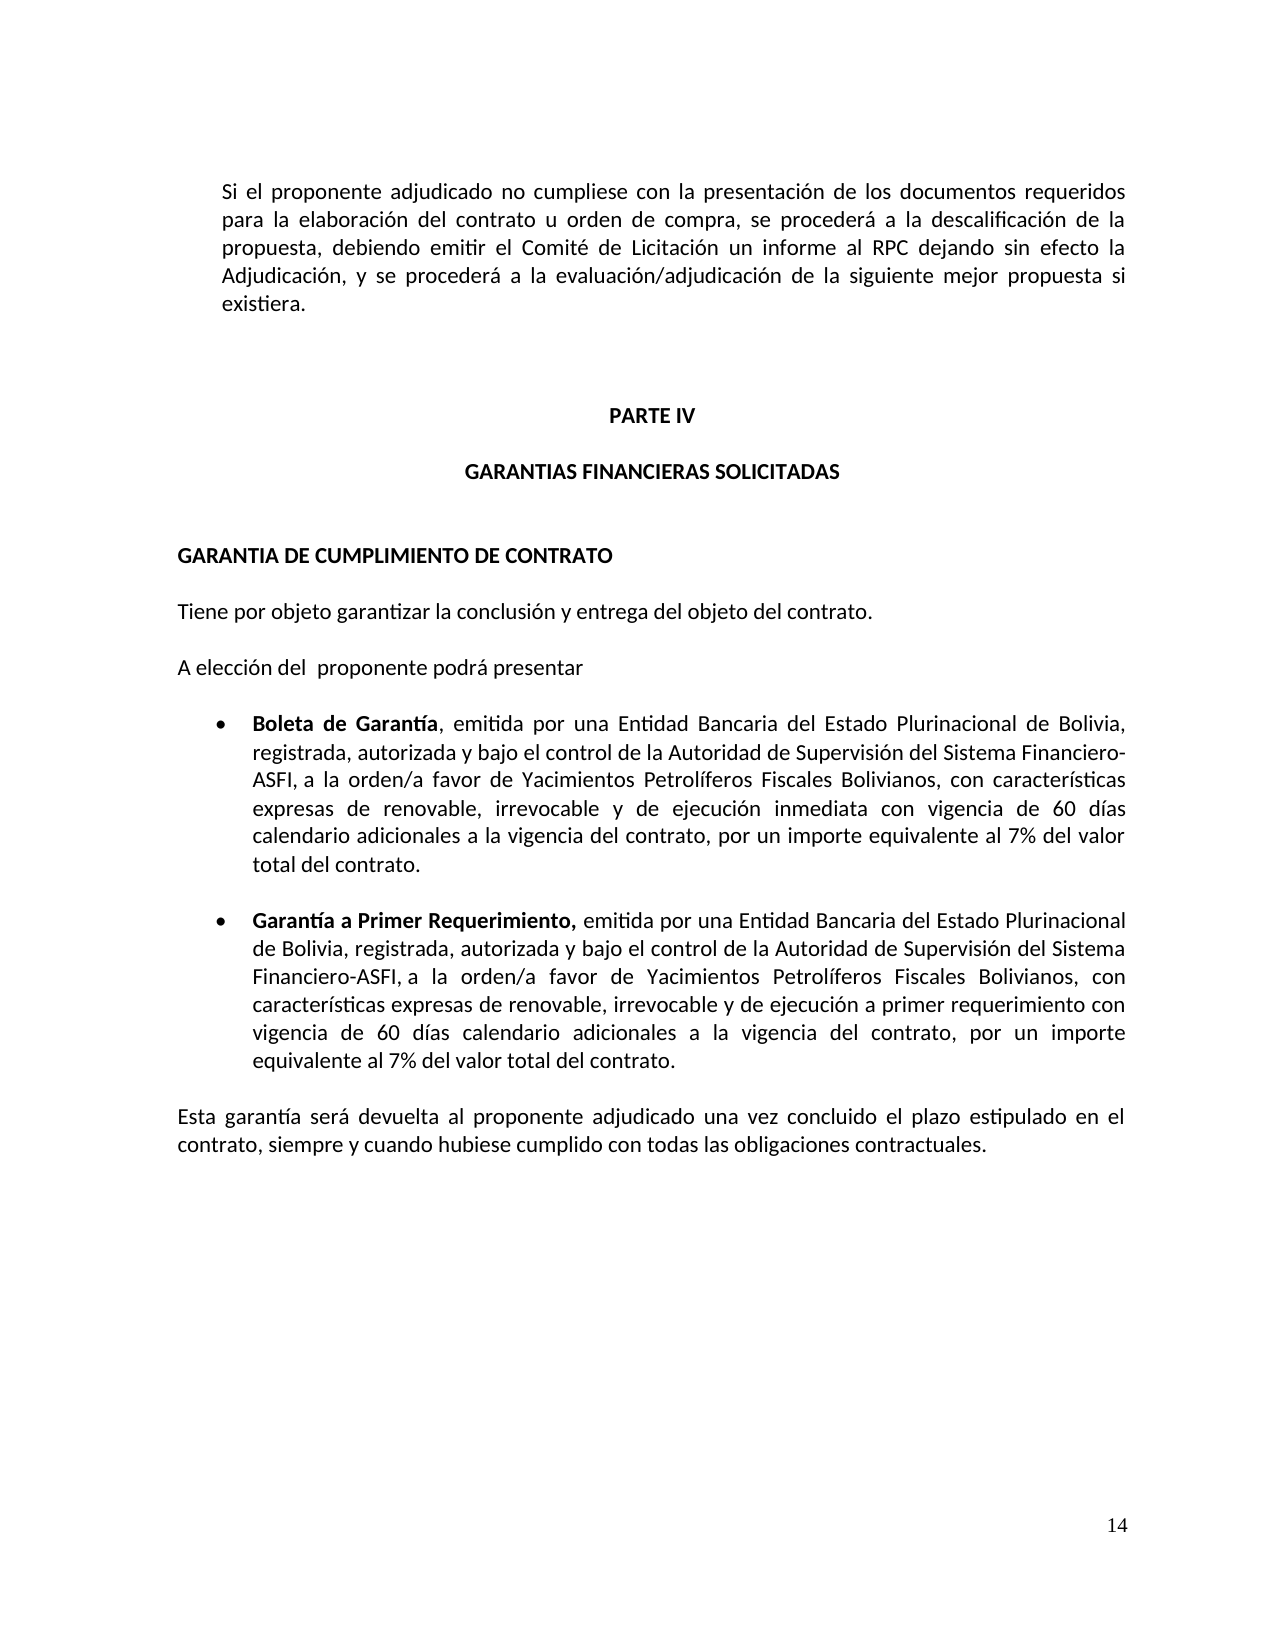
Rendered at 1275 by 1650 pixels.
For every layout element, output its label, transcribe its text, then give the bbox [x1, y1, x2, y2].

list Garantía a Primer Requerimiento, emitida por una Entidad Bancaria del Estado Plurinacional de Bolivia, registrada, autorizada y bajo el control de la Autoridad de Supervisión del Sistema Financiero-ASFI, a la orden/a favor de Yacimientos Petrolíferos Fiscales Bolivianos, con características expresas de renovable, irrevocable y de ejecución a primer requerimiento con vigencia de 60 días calendario adicionales a la vigencia del contrato, por un importe equivalente al 7% del valor total del contrato. [215, 906, 1127, 1074]
list Boleta de Garantía, emitida por una Entidad Bancaria del Estado Plurinacional de Bolivia, registrada, autorizada y bajo el control de la Autoridad de Supervisión del Sistema Financiero-ASFI, a la orden/a favor de Yacimientos Petrolíferos Fiscales Bolivianos, con características expresas de renovable, irrevocable y de ejecución inmediata con vigencia de 60 días calendario adicionales a la vigencia del contrato, por un importe equivalente al 7% del valor total del contrato. [215, 709, 1127, 878]
text Si el proponente adjudicado no cumpliese con la presentación de los documentos requeridos para la elaboración del contrato u orden de compra, se procederá a la descalificación de la propuesta, debiendo emitir el Comité de Licitación un informe al RPC dejando sin efecto la Adjudicación, y se procederá a la evaluación/adjudicación de la siguiente mejor propuesta si existiera. [222, 177, 1127, 317]
text Esta garantía será devuelta al proponente adjudicado una vez concluido el plazo estipulado en el contrato, siempre y cuando hubiese cumplido con todas las obligaciones contractuales. [177, 1102, 1127, 1158]
text Tiene por objeto garantizar la conclusión y entrega del objeto del contrato. [177, 597, 1127, 626]
text A elección del proponente podrá presentar [177, 653, 1127, 682]
text GARANTIAS FINANCIERAS SOLICITADAS [177, 457, 1127, 485]
text GARANTIA DE CUMPLIMIENTO DE CONTRATO [177, 541, 1127, 569]
text PARTE IV [177, 401, 1127, 429]
